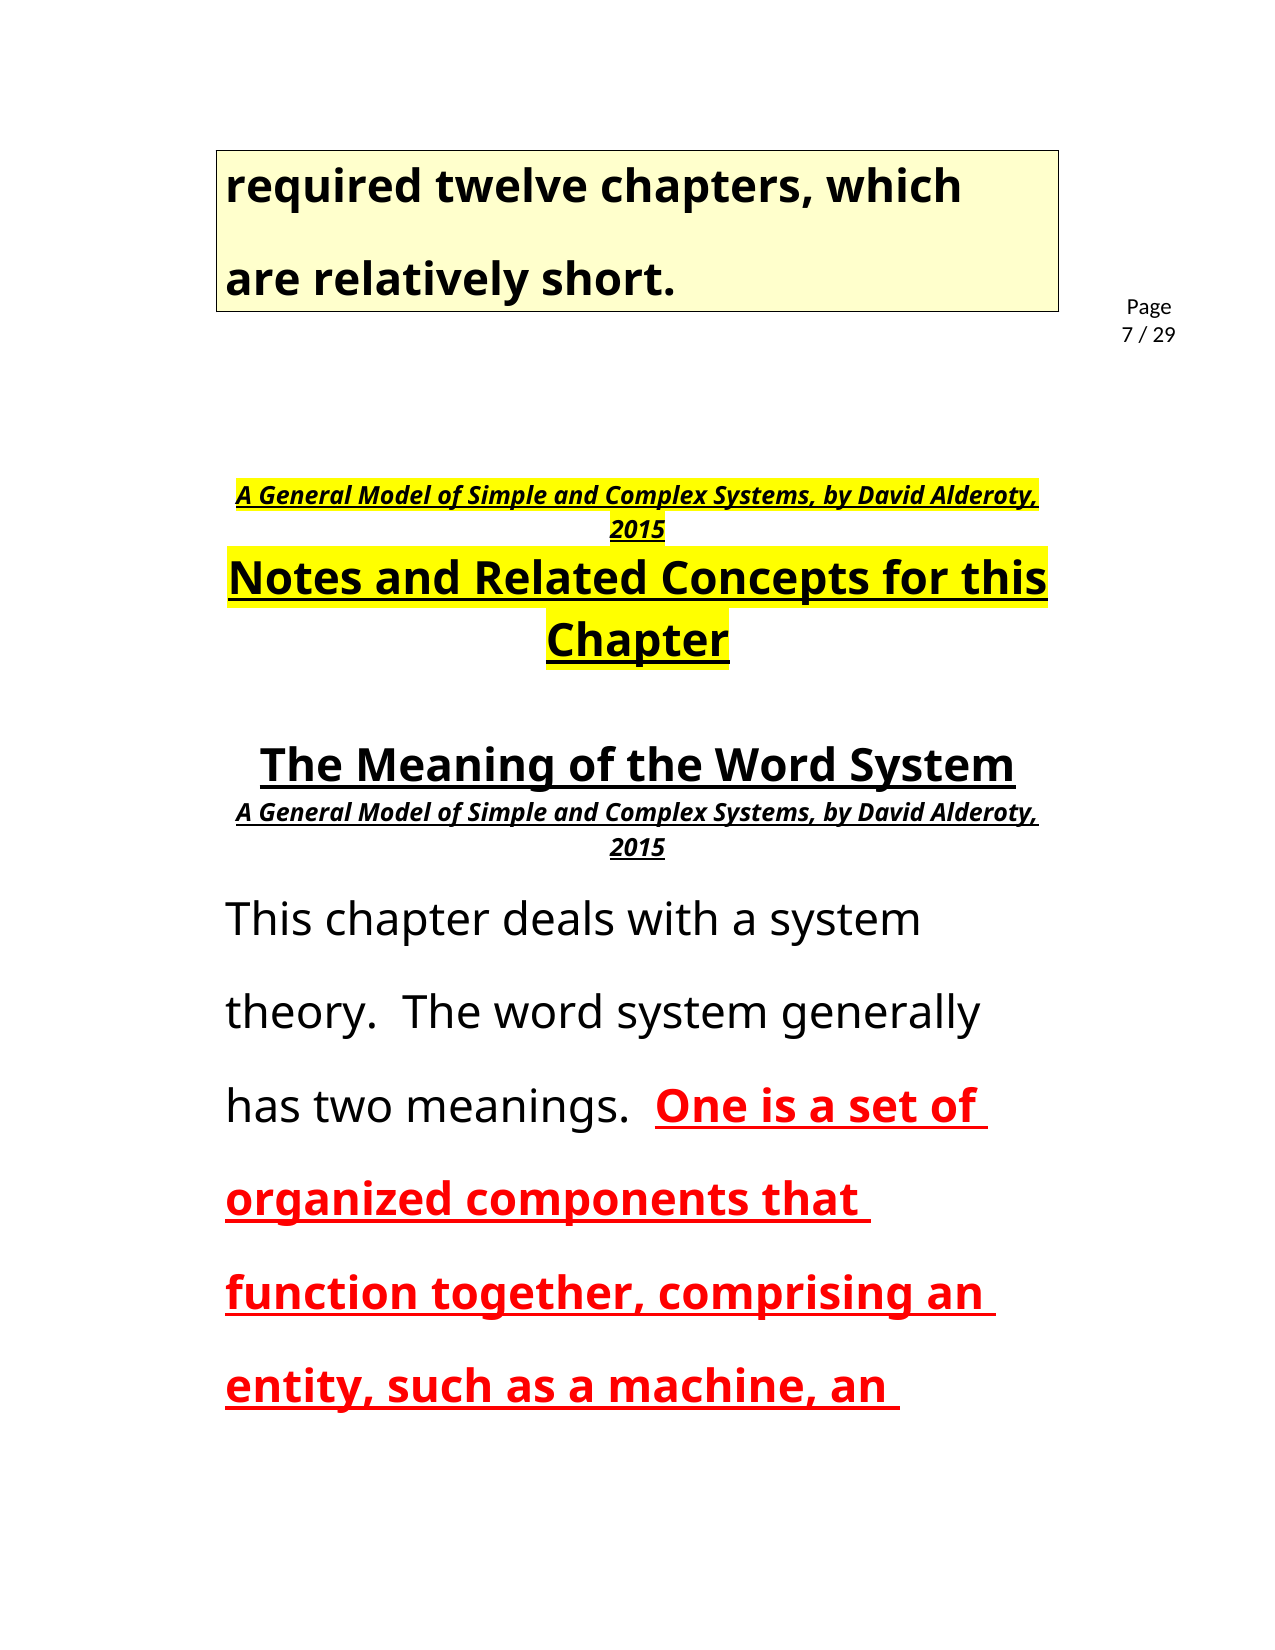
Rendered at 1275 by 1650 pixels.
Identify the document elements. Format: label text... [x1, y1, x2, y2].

text A General Model of Simple and Complex Systems, by David Alderoty, 2015 [225, 477, 1050, 546]
text Notes and Related Concepts for this Chapter [225, 546, 546, 670]
text Notes and Related Concepts for this Chapter [729, 546, 1050, 670]
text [225, 886, 1050, 1416]
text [217, 151, 1058, 311]
text The Meaning of the Word System [225, 733, 1050, 795]
text A General Model of Simple and Complex Systems, by David Alderoty, 2015 [225, 795, 1050, 863]
